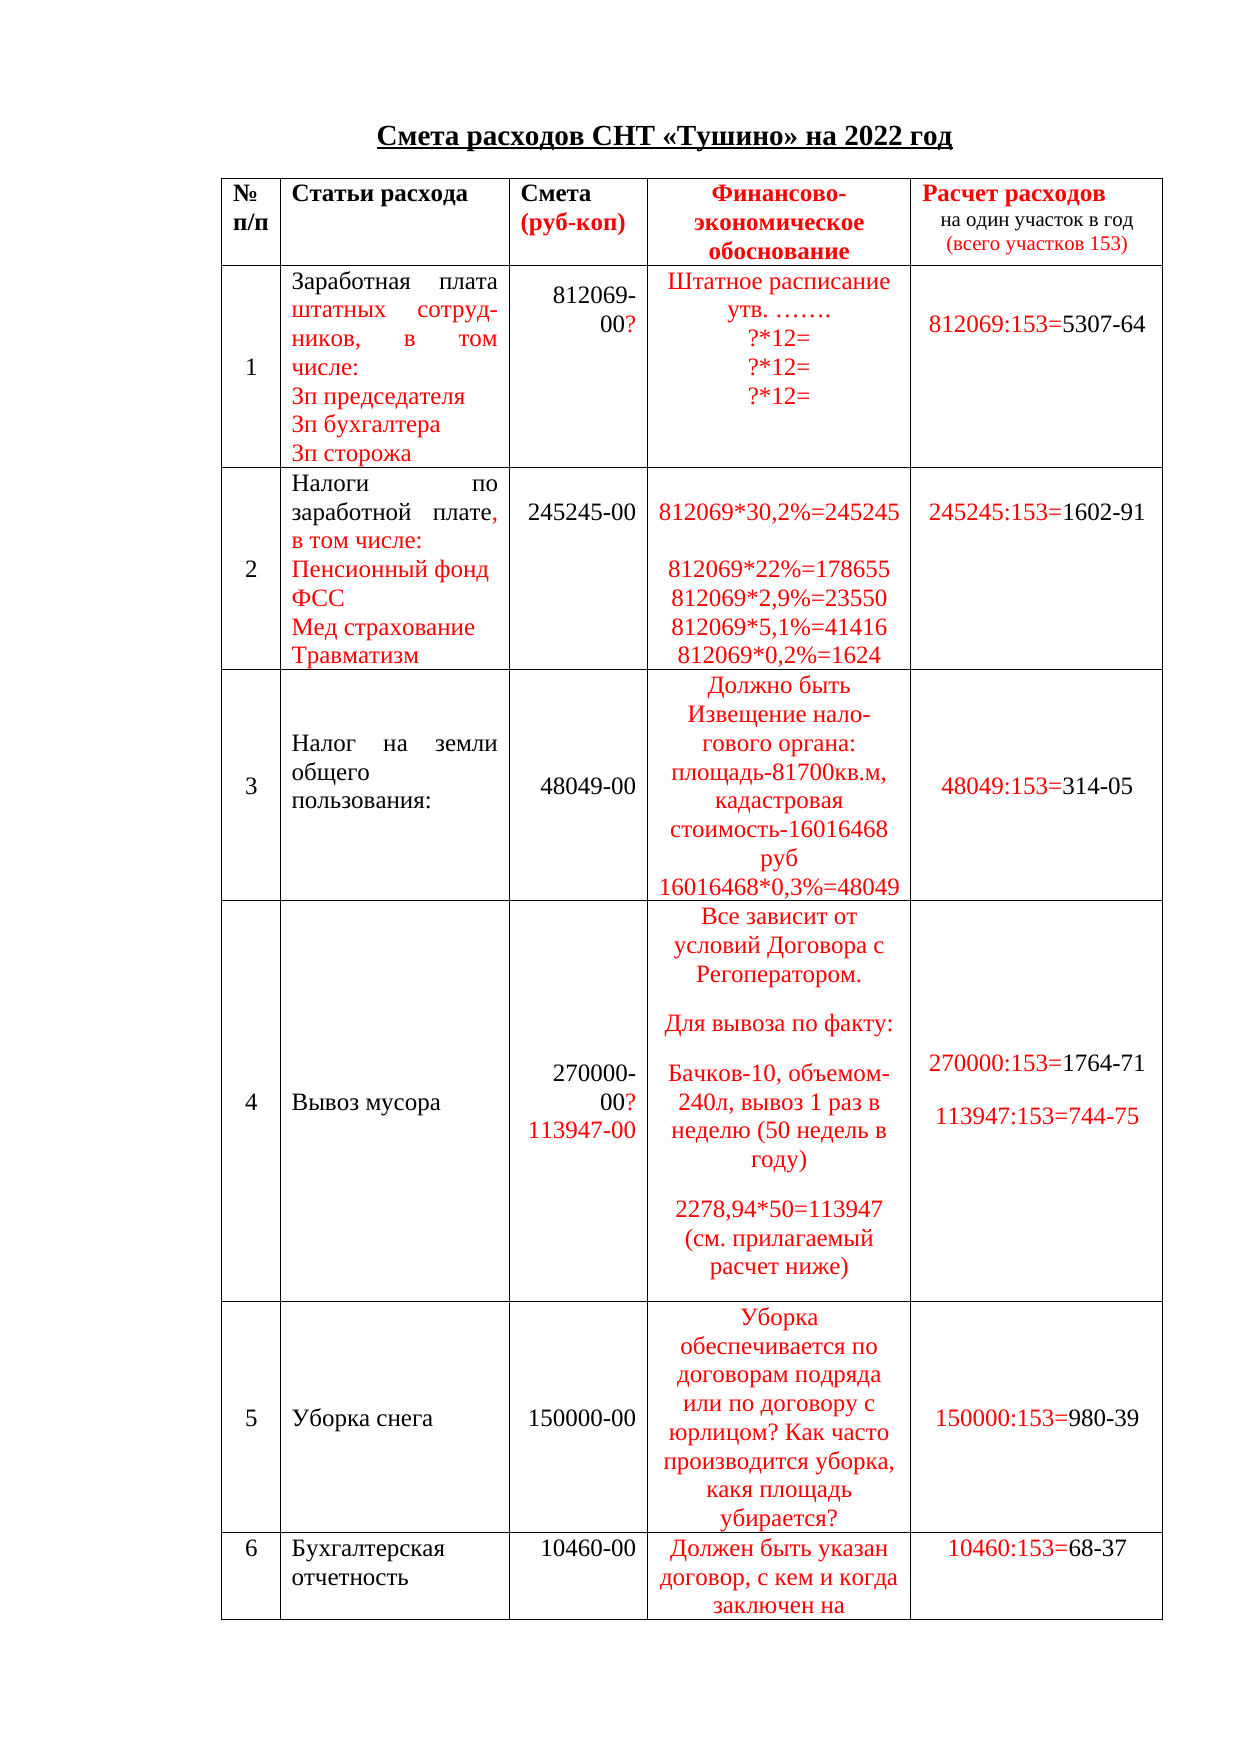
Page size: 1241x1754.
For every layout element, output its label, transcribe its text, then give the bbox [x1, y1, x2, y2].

table_cell Должно быть Извещение нало-гового органа: площадь-81700кв.м, кадастровая стоимость-16016468 руб 16016468*0,3%=48049 [648, 670, 910, 900]
table_cell 5 [222, 1302, 280, 1532]
table_cell 270000:153=1764-71 113947:153=744-75 [911, 901, 1162, 1301]
table_cell 6 [222, 1533, 280, 1619]
text Смета расходов СНТ «Тушино» на 2022 год [177, 118, 1152, 152]
table_cell Штатное расписание утв. ……. ?*12= ?*12= ?*12= [648, 266, 910, 467]
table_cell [648, 1533, 910, 1619]
table_cell 150000-00 [510, 1302, 647, 1532]
table_cell 48049-00 [510, 670, 647, 900]
table_cell 245245-00 [510, 468, 647, 669]
table_cell 812069:153=5307-64 [911, 266, 1162, 467]
table_cell 150000:153=980-39 [911, 1302, 1162, 1532]
table_cell 245245:153=1602-91 [911, 468, 1162, 669]
table_header Смета (руб-коп) [510, 179, 647, 265]
table_cell Налог на земли общего пользования: [281, 670, 509, 900]
table_cell 270000-00? 113947-00 [510, 901, 647, 1301]
table_cell 48049:153=314-05 [911, 670, 1162, 900]
table_cell Вывоз мусора [281, 901, 509, 1301]
table_cell 1 [222, 266, 280, 467]
table_cell Все зависит от условий Договора с Регоператором. Для вывоза по факту: Бачков-10, объемом-240л, вывоз 1 раз в неделю (50 недель в году) 2278,94*50=113947 (см. прилагаемый расчет ниже) [648, 901, 910, 1301]
table_cell 4 [222, 901, 280, 1301]
table_cell Заработная плата штатных сотруд-ников, в том числе: Зп председателя Зп бухгалтера Зп сторожа [281, 266, 509, 467]
table_cell Уборка обеспечивается по договорам подряда или по договору с юрлицом? Как часто производится уборка, какя площадь убирается? [648, 1302, 910, 1532]
table_cell 10460:153=68-37 [911, 1533, 1162, 1619]
table_cell 10460-00 [510, 1533, 647, 1619]
table_cell Налоги по заработной плате, в том числе: Пенсионный фонд ФСС Мед страхование Травматизм [281, 468, 509, 669]
table_cell 3 [222, 670, 280, 900]
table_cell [281, 1533, 509, 1619]
table_cell Уборка снега [281, 1302, 509, 1532]
table_cell 812069-00? [510, 266, 647, 467]
table_header Финансово-экономическое обоснование [648, 179, 910, 265]
table_header № п/п [222, 179, 280, 265]
table_cell 2 [222, 468, 280, 669]
table_header Статьи расхода [281, 179, 509, 265]
table_cell 812069*30,2%=245245 812069*22%=178655 812069*2,9%=23550 812069*5,1%=41416 812069*0,2%=1624 [648, 468, 910, 669]
table_header Расчет расходов на один участок в год (всего участков 153) [911, 179, 1162, 265]
